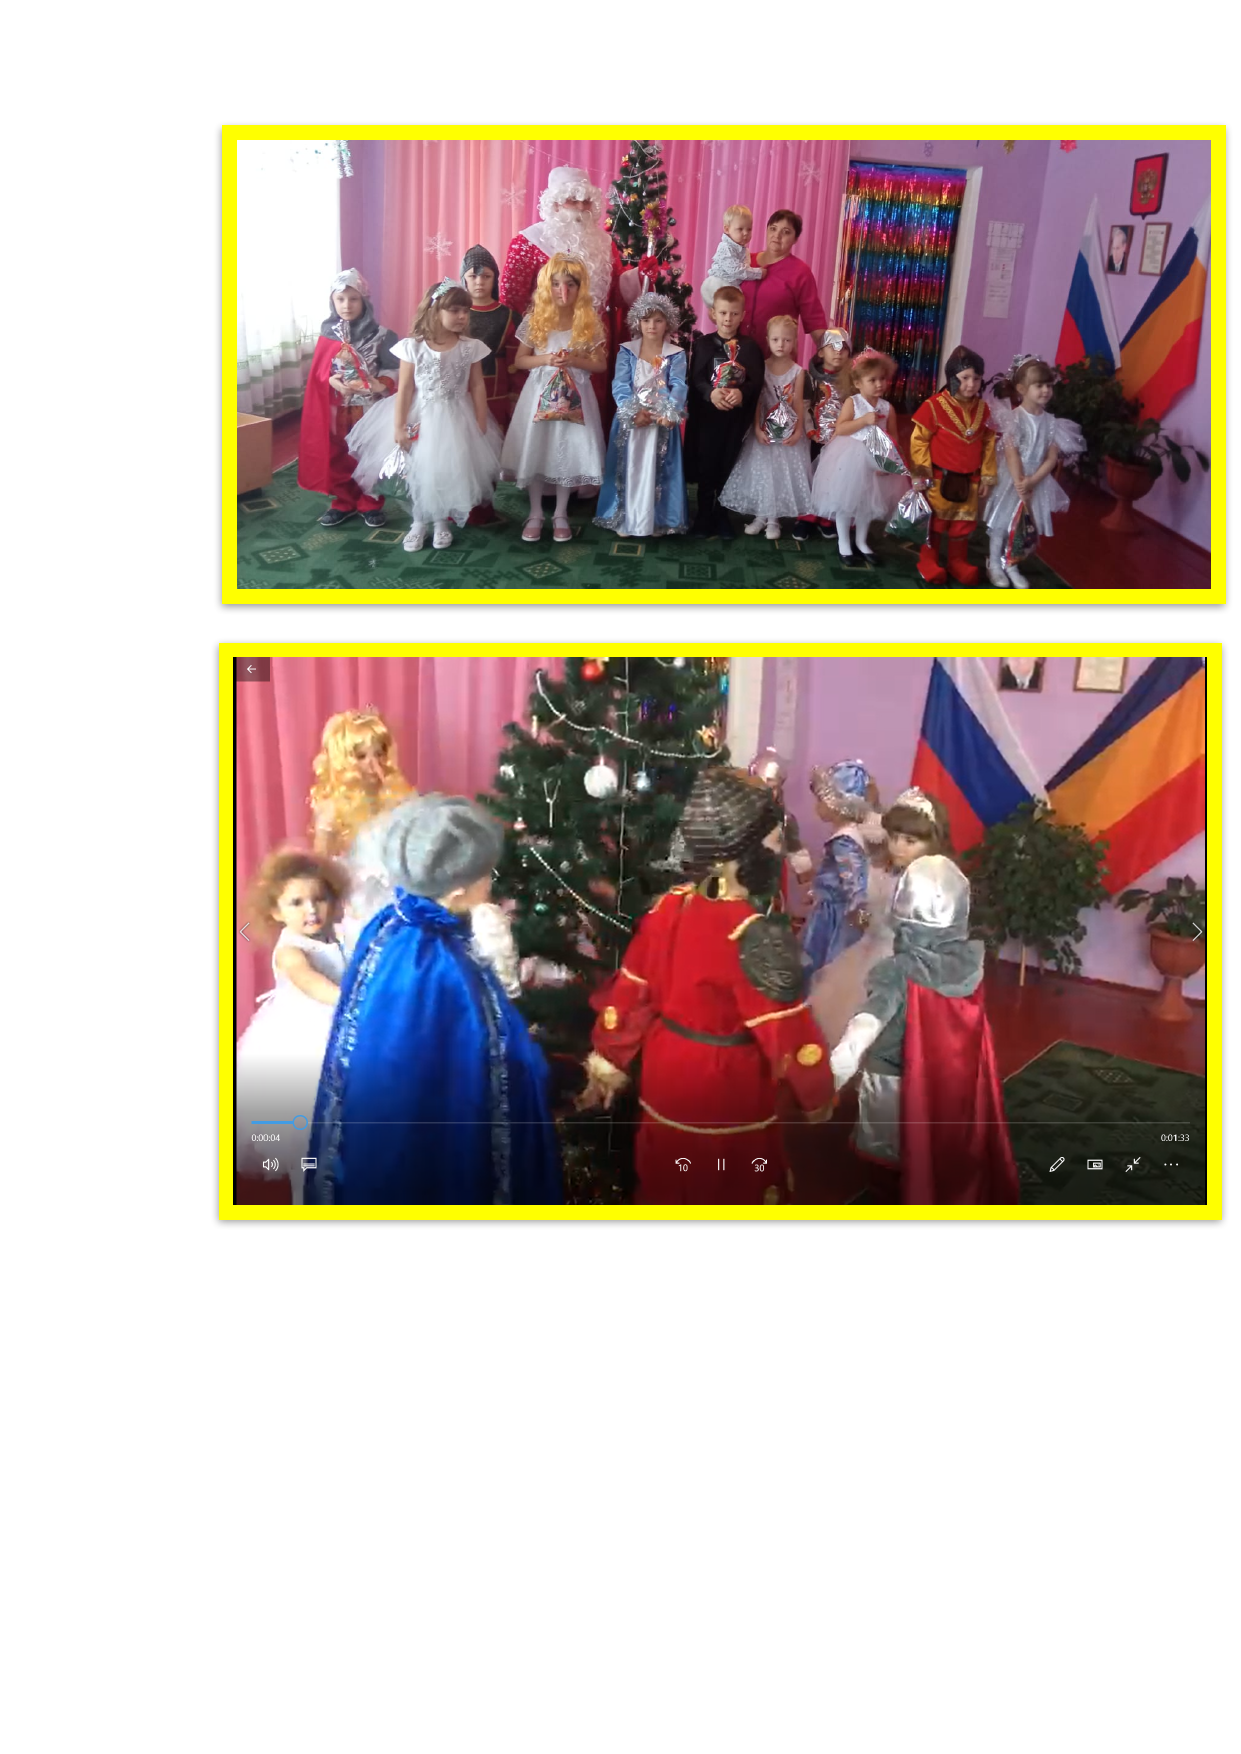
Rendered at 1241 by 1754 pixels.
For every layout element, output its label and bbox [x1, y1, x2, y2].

picture [233, 657, 1207, 1205]
picture [237, 140, 1211, 589]
